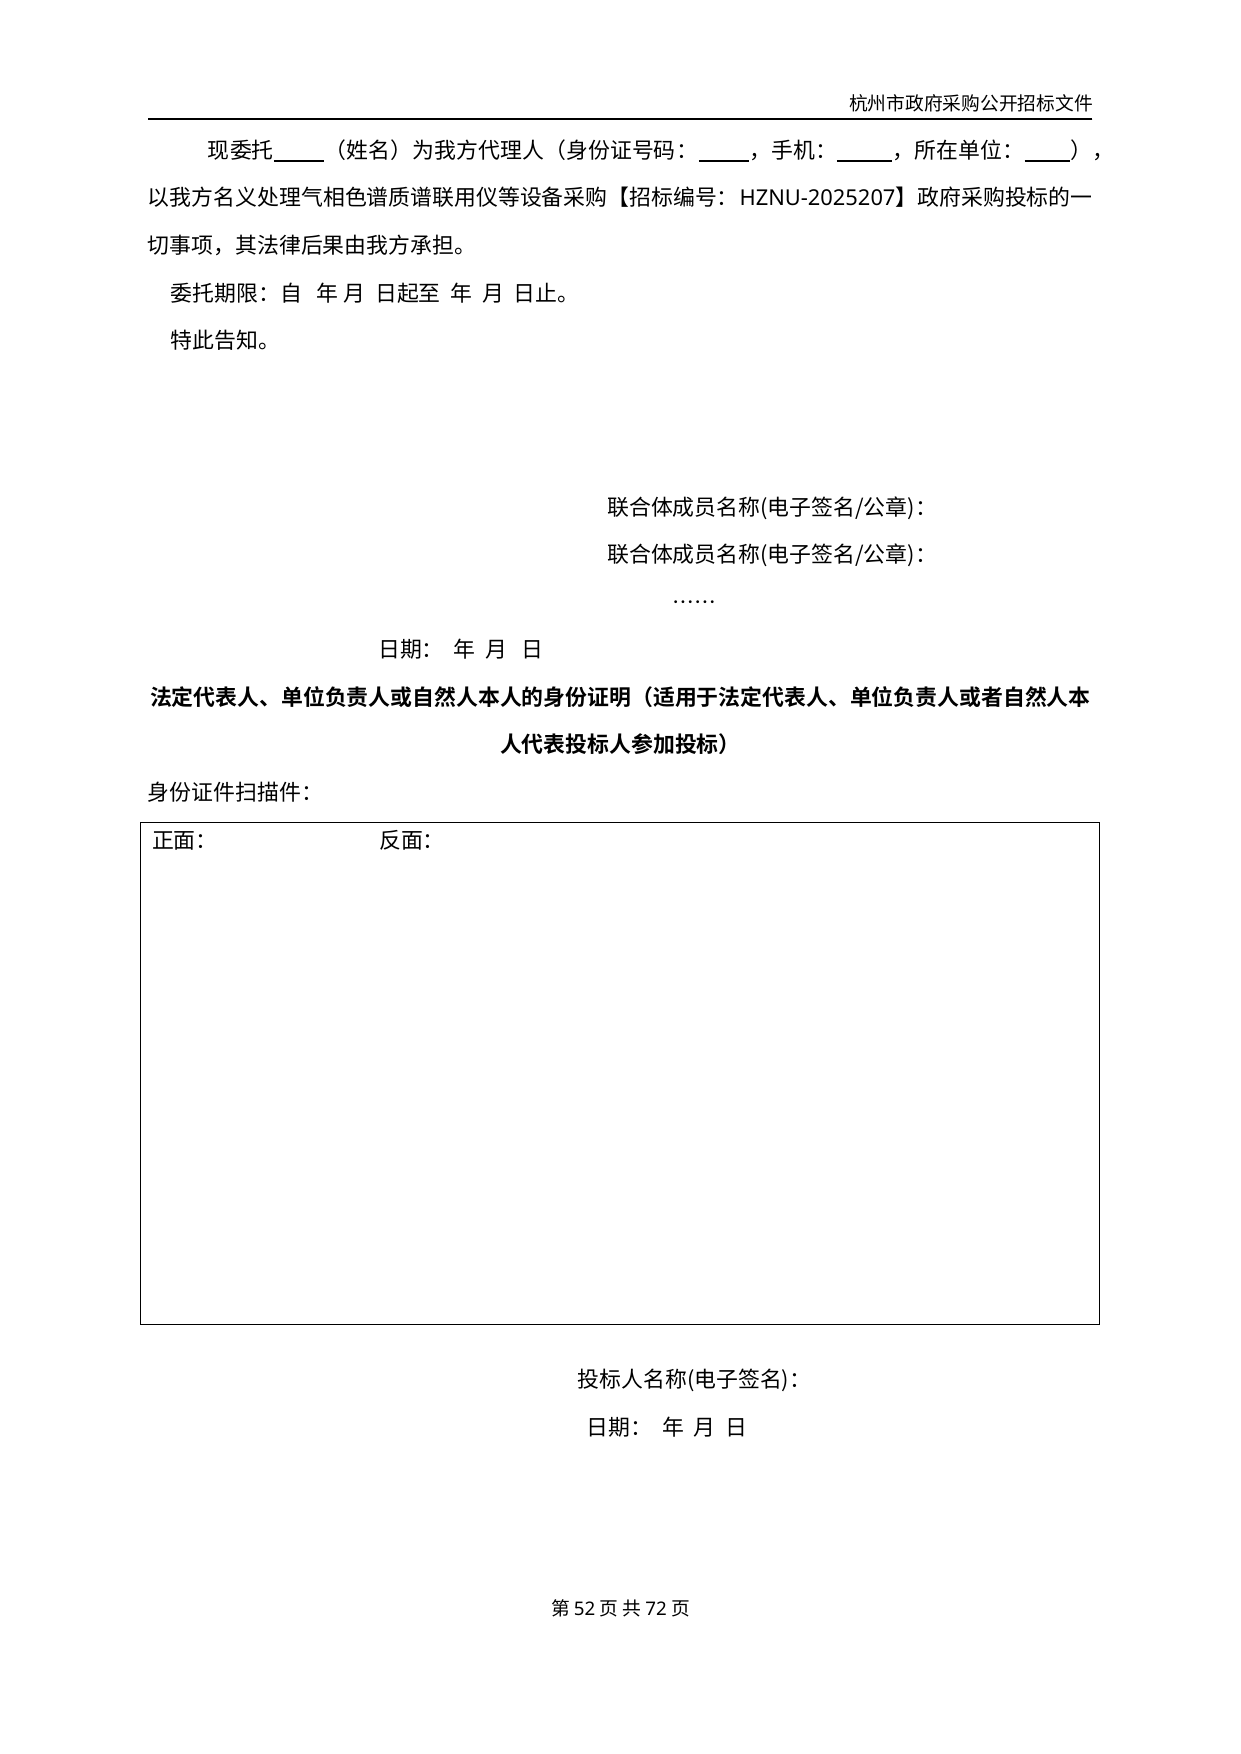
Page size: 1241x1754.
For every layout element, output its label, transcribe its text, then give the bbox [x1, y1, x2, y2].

text 特此告知。 [148, 323, 1092, 355]
text 身份证件扫描件： [148, 775, 1092, 806]
text 委托期限：自 年 月 日起至 年 月 日止。 [148, 276, 1092, 307]
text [148, 133, 1092, 260]
text 联合体成员名称(电子签名/公章)： [148, 490, 1092, 521]
text …… [148, 585, 1092, 616]
text 联合体成员名称(电子签名/公章)： [148, 537, 1092, 569]
table_header 正面： 反面： [141, 823, 1099, 1323]
text 日期： 年 月 日 [148, 1410, 1092, 1441]
text 法定代表人、单位负责人或自然人本人的身份证明（适用于法定代表人、单位负责人或者自然人本人代表投标人参加投标） [148, 680, 1092, 759]
text 投标人名称(电子签名)： [148, 1362, 1092, 1394]
text 日期： 年 月 日 [148, 632, 1092, 664]
